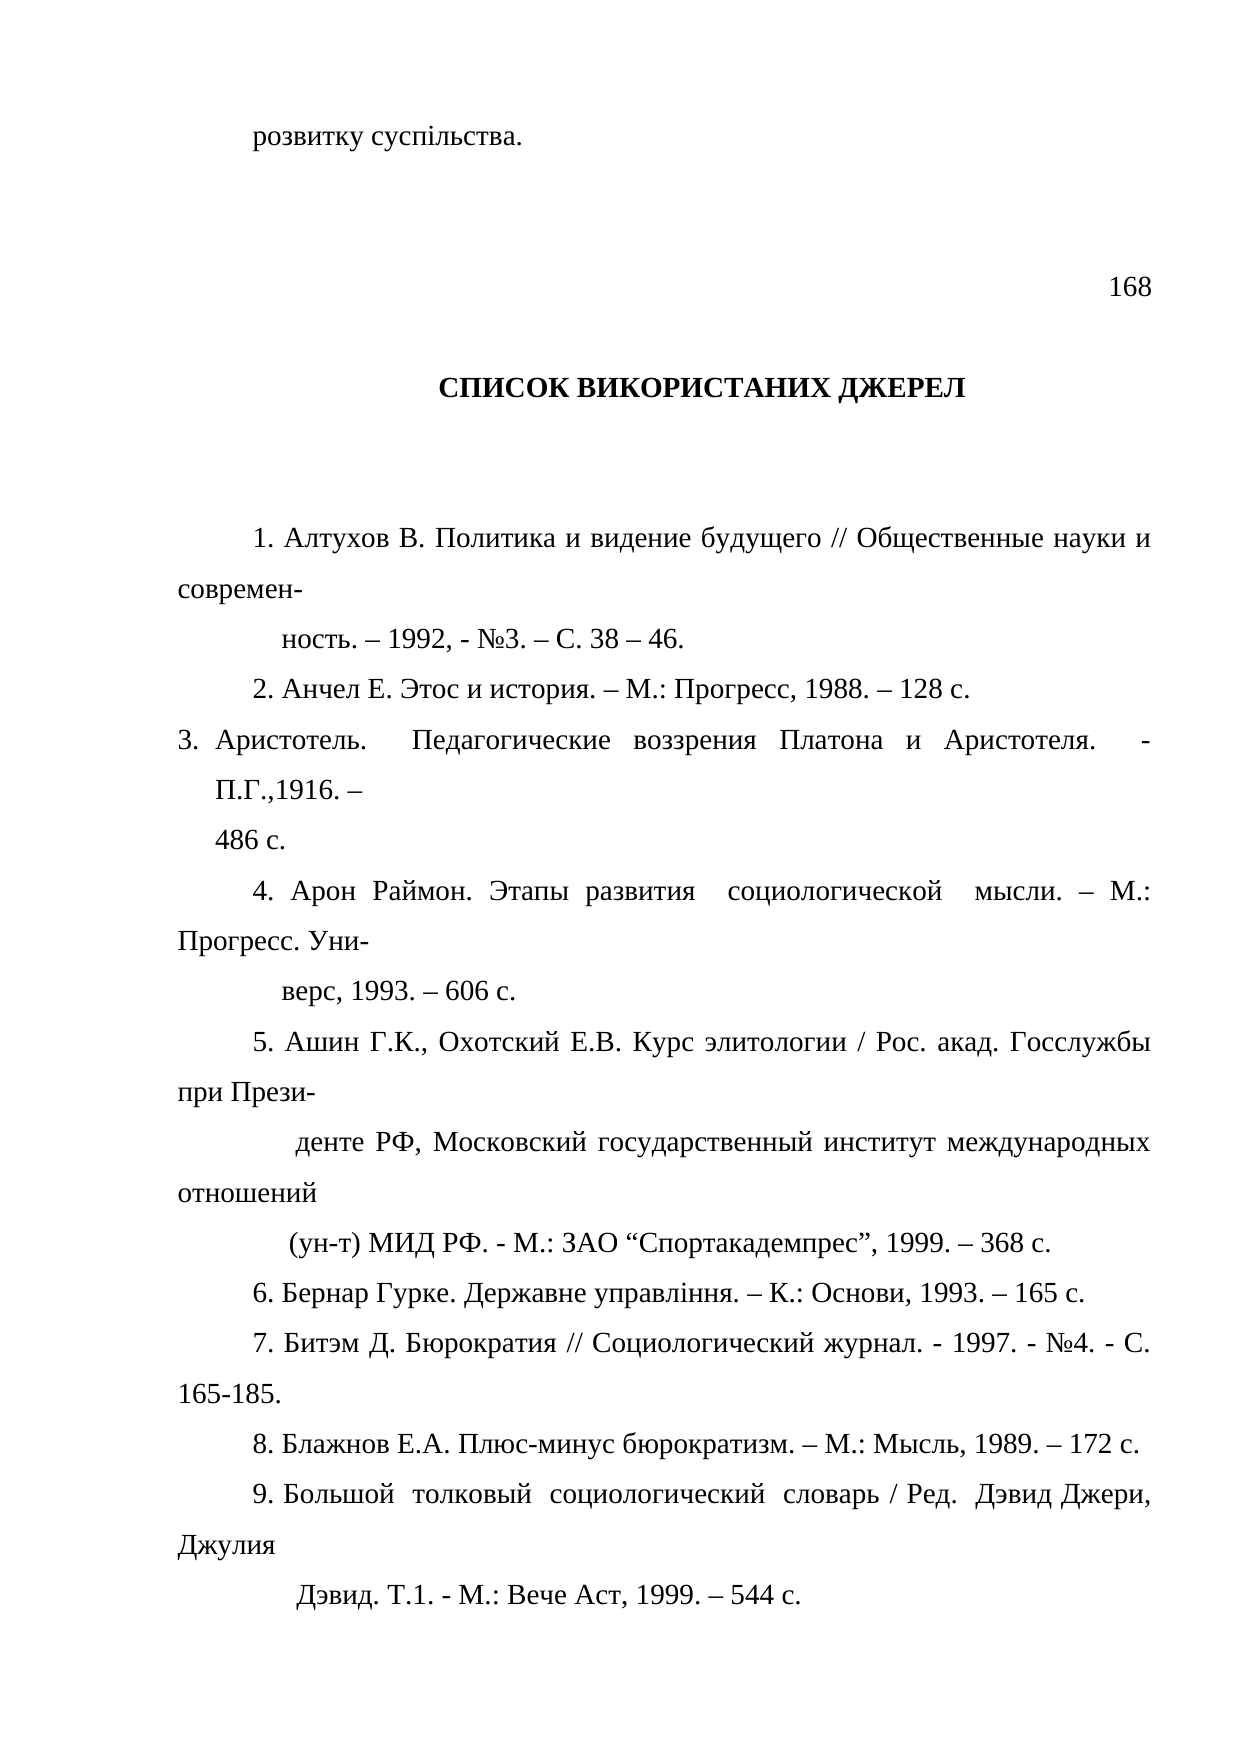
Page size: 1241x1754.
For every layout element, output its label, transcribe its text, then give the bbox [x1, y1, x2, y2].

text денте РФ, Московский государственный институт международных отношений [177, 1124, 1152, 1208]
text СПИСОК ВИКОРИСТАНИХ ДЖЕРЕЛ [177, 370, 1152, 403]
text 4. Арон Раймон. Этапы развития социологической мысли. – М.: Прогресс. Уни- [177, 873, 1152, 957]
text Дэвид. Т.1. - М.: Вече Аст, 1999. – 544 с. [177, 1577, 1152, 1611]
text 486 с. [177, 822, 1152, 856]
text (ун-т) МИД РФ. - М.: ЗАО “Спортакадемпрес”, 1999. – 368 с. [177, 1225, 1152, 1258]
text 7. Битэм Д. Бюрократия // Социологический журнал. - 1997. - №4. - С. 165-185. [177, 1326, 1152, 1409]
text 168 [177, 269, 1152, 303]
text 9. Большой толковый социологический словарь / Ред. Дэвид Джери, Джулия [177, 1477, 1152, 1560]
text 1. Алтухов В. Политика и видение будущего // Общественные науки и современ- [177, 521, 1152, 604]
text 2. Анчел Е. Этос и история. – М.: Прогресс, 1988. – 128 с. [177, 672, 1152, 705]
text 5. Ашин Г.К., Охотский Е.В. Курс элитологии / Рос. акад. Госслужбы при Прези- [177, 1024, 1152, 1108]
text розвитку суспільства. [177, 118, 1152, 152]
list Аристотель. Педагогические воззрения Платона и Аристотеля. - П.Г.,1916. – [177, 722, 1152, 806]
text 6. Бернар Гурке. Державне управління. – К.: Основи, 1993. – 165 с. [177, 1275, 1152, 1309]
text верс, 1993. – 606 с. [177, 973, 1152, 1007]
text 8. Блажнов Е.А. Плюс-минус бюрократизм. – М.: Мысль, 1989. – 172 с. [177, 1426, 1152, 1460]
text ность. – 1992, - №3. – С. 38 – 46. [177, 621, 1152, 655]
